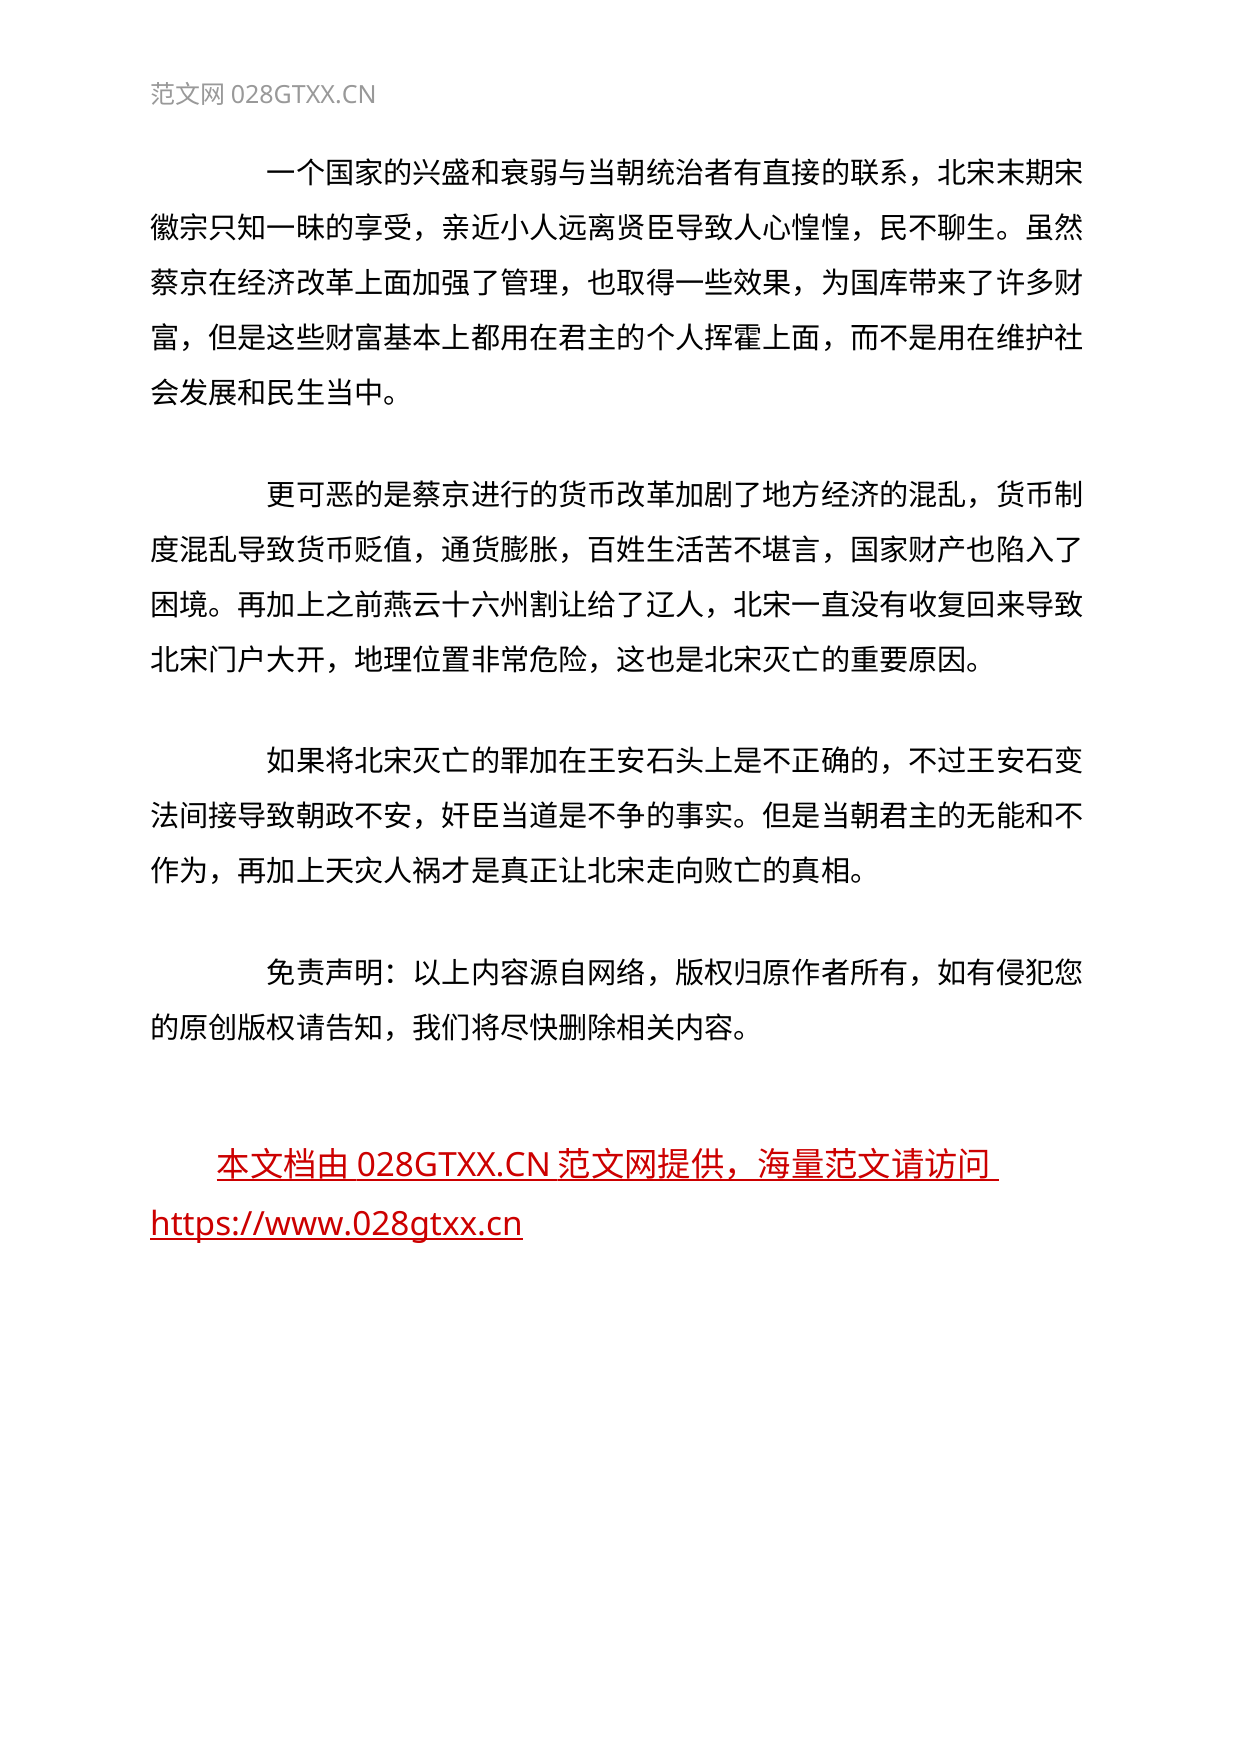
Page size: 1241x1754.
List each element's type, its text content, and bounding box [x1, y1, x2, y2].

text 如果将北宋灭亡的罪加在王安石头上是不正确的，不过王安石变法间接导致朝政不安，奸臣当道是不争的事实。但是当朝君主的无能和不作为，再加上天灾人祸才是真正让北宋走向败亡的真相。 [150, 738, 1090, 890]
text 本文档由028GTXX.CN范文网提供，海量范文请访问 https://www.028gtxx.cn [150, 1137, 1090, 1245]
text 免责声明：以上内容源自网络，版权归原作者所有，如有侵犯您的原创版权请告知，我们将尽快删除相关内容。 [150, 949, 1090, 1047]
text 更可恶的是蔡京进行的货币改革加剧了地方经济的混乱，货币制度混乱导致货币贬值，通货膨胀，百姓生活苦不堪言，国家财产也陷入了困境。再加上之前燕云十六州割让给了辽人，北宋一直没有收复回来导致北宋门户大开，地理位置非常危险，这也是北宋灭亡的重要原因。 [150, 471, 1090, 678]
text 一个国家的兴盛和衰弱与当朝统治者有直接的联系，北宋末期宋徽宗只知一昧的享受，亲近小人远离贤臣导致人心惶惶，民不聊生。虽然蔡京在经济改革上面加强了管理，也取得一些效果，为国库带来了许多财富，但是这些财富基本上都用在君主的个人挥霍上面，而不是用在维护社会发展和民生当中。 [150, 150, 1090, 412]
